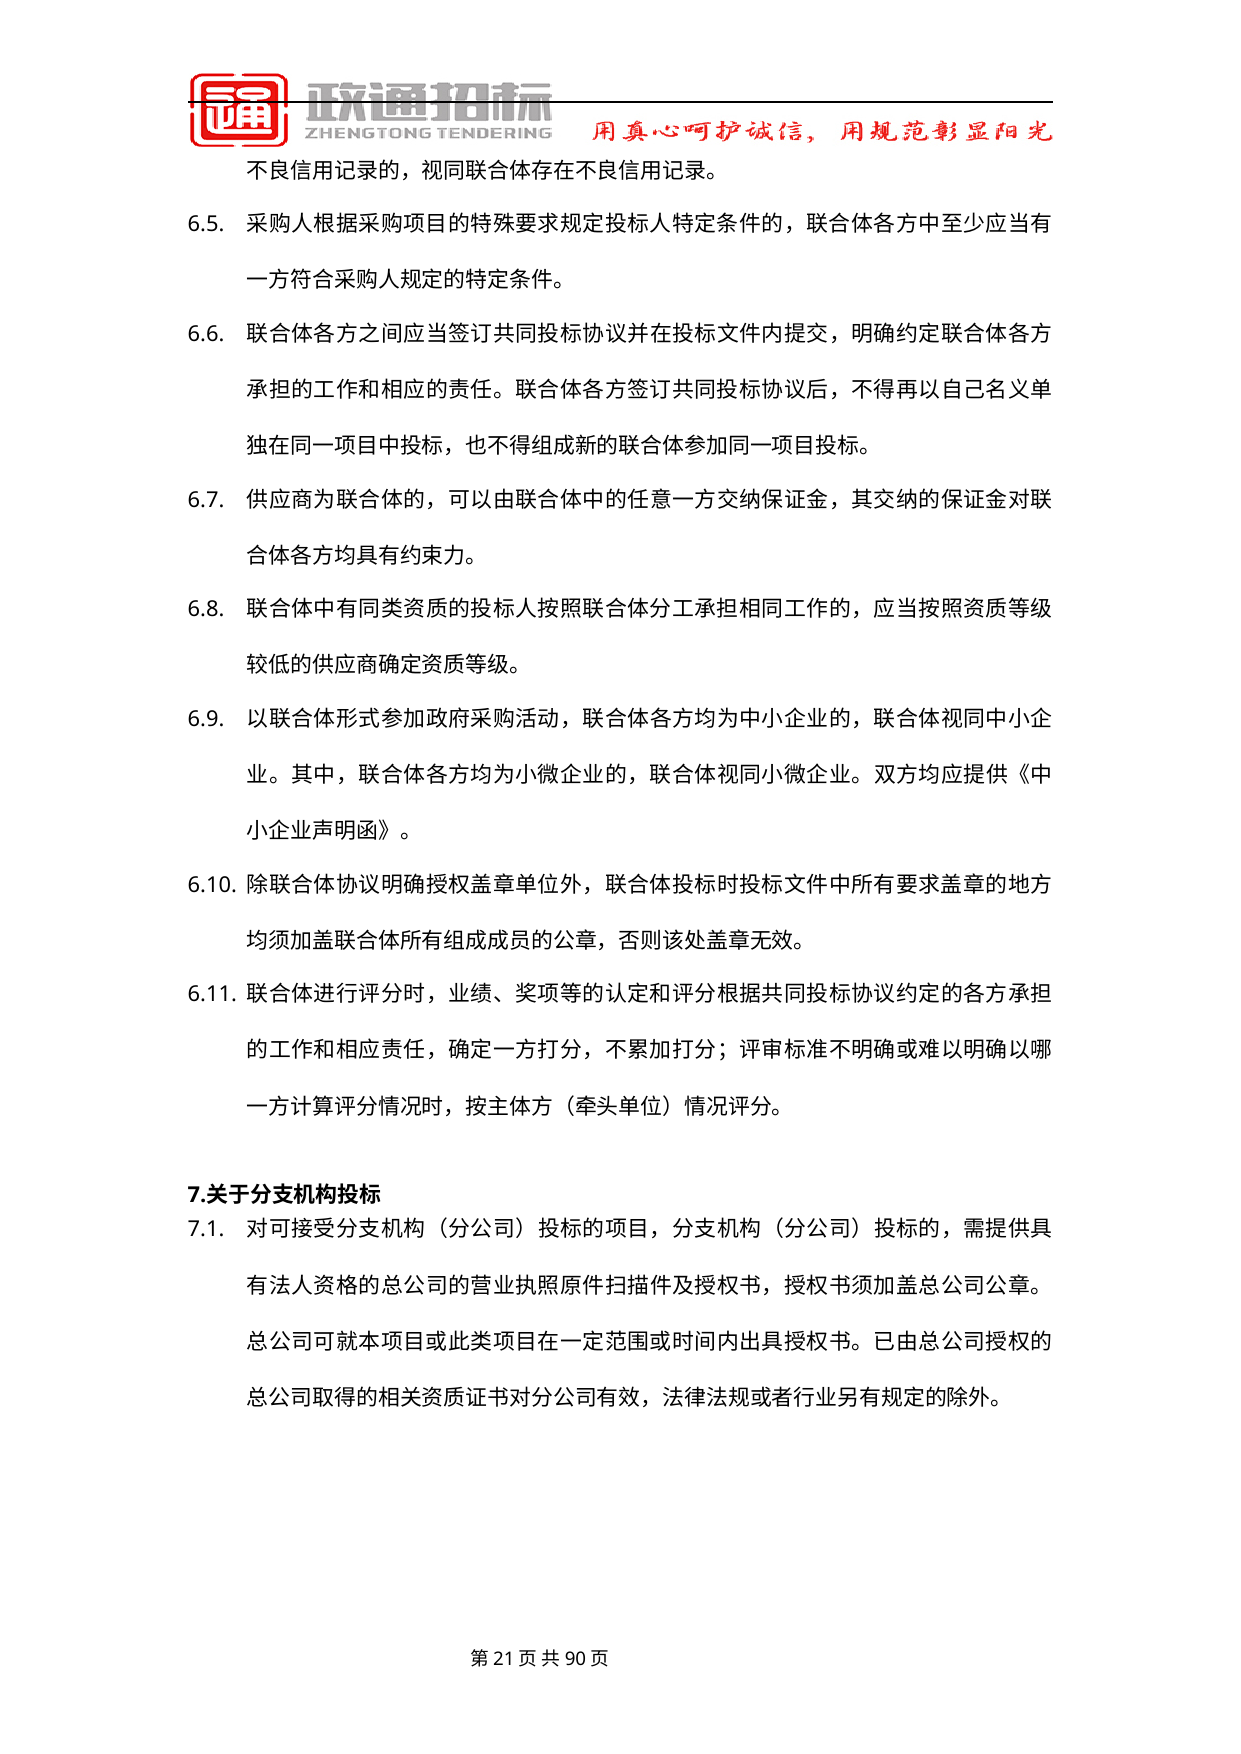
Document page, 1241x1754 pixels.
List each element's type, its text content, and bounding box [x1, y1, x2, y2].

list 以联合体形式参加政府采购活动，联合体各方均为中小企业的，联合体视同中小企业。其中，联合体各方均为小微企业的，联合体视同小微企业。双方均应提供《中小企业声明函》。 [187, 698, 1053, 848]
subtitle 7.关于分支机构投标 [187, 1177, 1053, 1208]
picture [188, 73, 1053, 101]
list 两个以上的自然人、法人或者其他组织组成一个联合体，以一个供应商的身份共同参加政府采购活动的，应当对所有联合体成员进行信用记录查询，联合体成员存在不良信用记录的，视同联合体存在不良信用记录。 [187, 150, 1053, 187]
picture [188, 103, 1053, 147]
list 联合体进行评分时，业绩、奖项等的认定和评分根据共同投标协议约定的各方承担的工作和相应责任，确定一方打分，不累加打分；评审标准不明确或难以明确以哪一方计算评分情况时，按主体方（牵头单位）情况评分。 [187, 973, 1053, 1123]
list 供应商为联合体的，可以由联合体中的任意一方交纳保证金，其交纳的保证金对联合体各方均具有约束力。 [187, 479, 1053, 572]
list 对可接受分支机构（分公司）投标的项目，分支机构（分公司）投标的，需提供具有法人资格的总公司的营业执照原件扫描件及授权书，授权书须加盖总公司公章。总公司可就本项目或此类项目在一定范围或时间内出具授权书。已由总公司授权的，总公司取得的相关资质证书对分公司有效，法律法规或者行业另有规定的除外。 [187, 1208, 1053, 1415]
list 除联合体协议明确授权盖章单位外，联合体投标时投标文件中所有要求盖章的地方均须加盖联合体所有组成成员的公章，否则该处盖章无效。 [187, 864, 1053, 957]
list 采购人根据采购项目的特殊要求规定投标人特定条件的，联合体各方中至少应当有一方符合采购人规定的特定条件。 [187, 203, 1053, 297]
list 联合体各方之间应当签订共同投标协议并在投标文件内提交，明确约定联合体各方承担的工作和相应的责任。联合体各方签订共同投标协议后，不得再以自己名义单独在同一项目中投标，也不得组成新的联合体参加同一项目投标。 [187, 313, 1053, 463]
list 联合体中有同类资质的投标人按照联合体分工承担相同工作的，应当按照资质等级较低的供应商确定资质等级。 [187, 588, 1053, 682]
